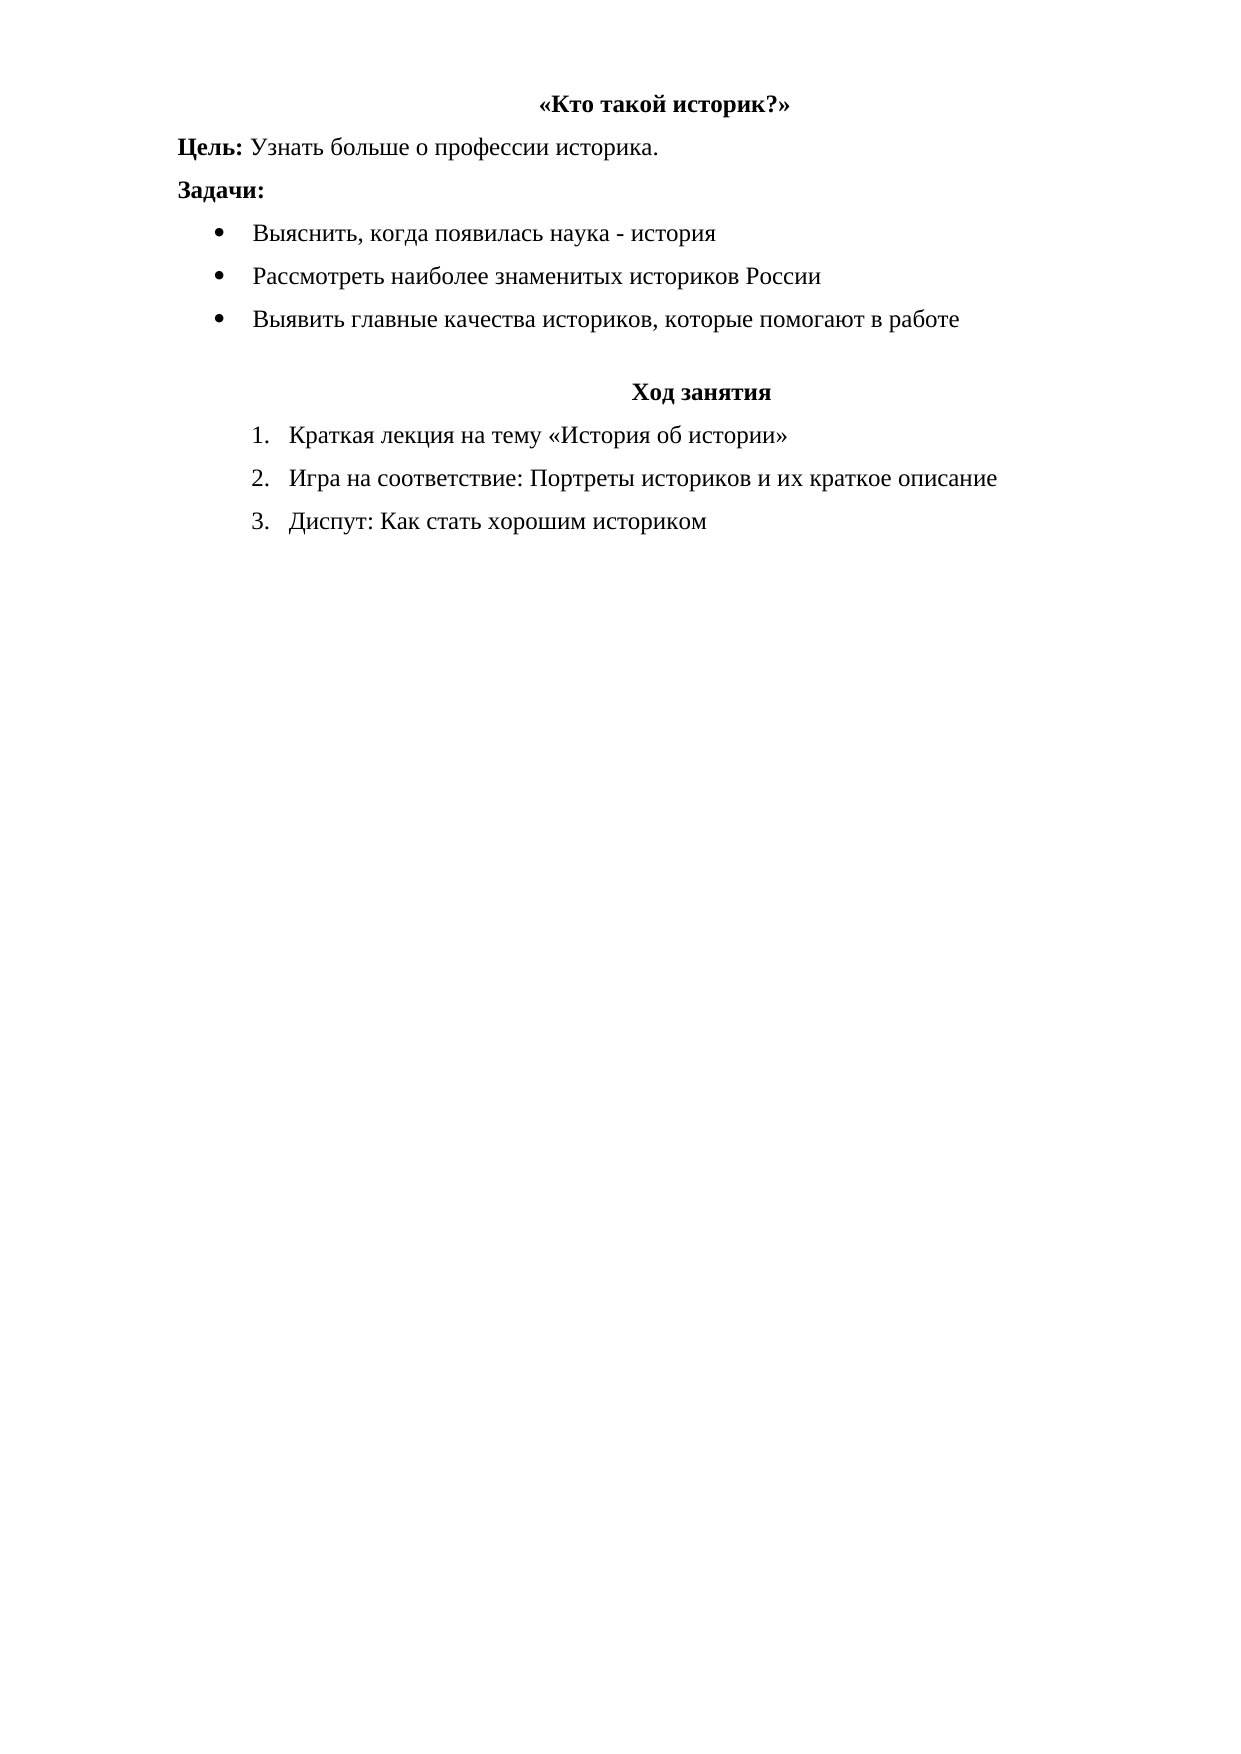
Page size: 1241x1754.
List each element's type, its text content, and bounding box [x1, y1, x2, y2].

text Цель: Узнать больше о профессии историка. [177, 132, 1152, 161]
text «Кто такой историк?» [177, 89, 1152, 117]
text Задачи: [177, 175, 1152, 204]
list Игра на соответствие: Портреты историков и их краткое описание [251, 463, 1152, 492]
text Ход занятия [177, 377, 1152, 405]
list Краткая лекция на тему «История об истории» [251, 420, 1152, 448]
list Рассмотреть наиболее знаменитых историков России [215, 261, 1152, 290]
list Выяснить, когда появилась наука - история [215, 218, 1152, 247]
list Диспут: Как стать хорошим историком [251, 506, 1152, 535]
list Выявить главные качества историков, которые помогают в работе [215, 304, 1152, 333]
